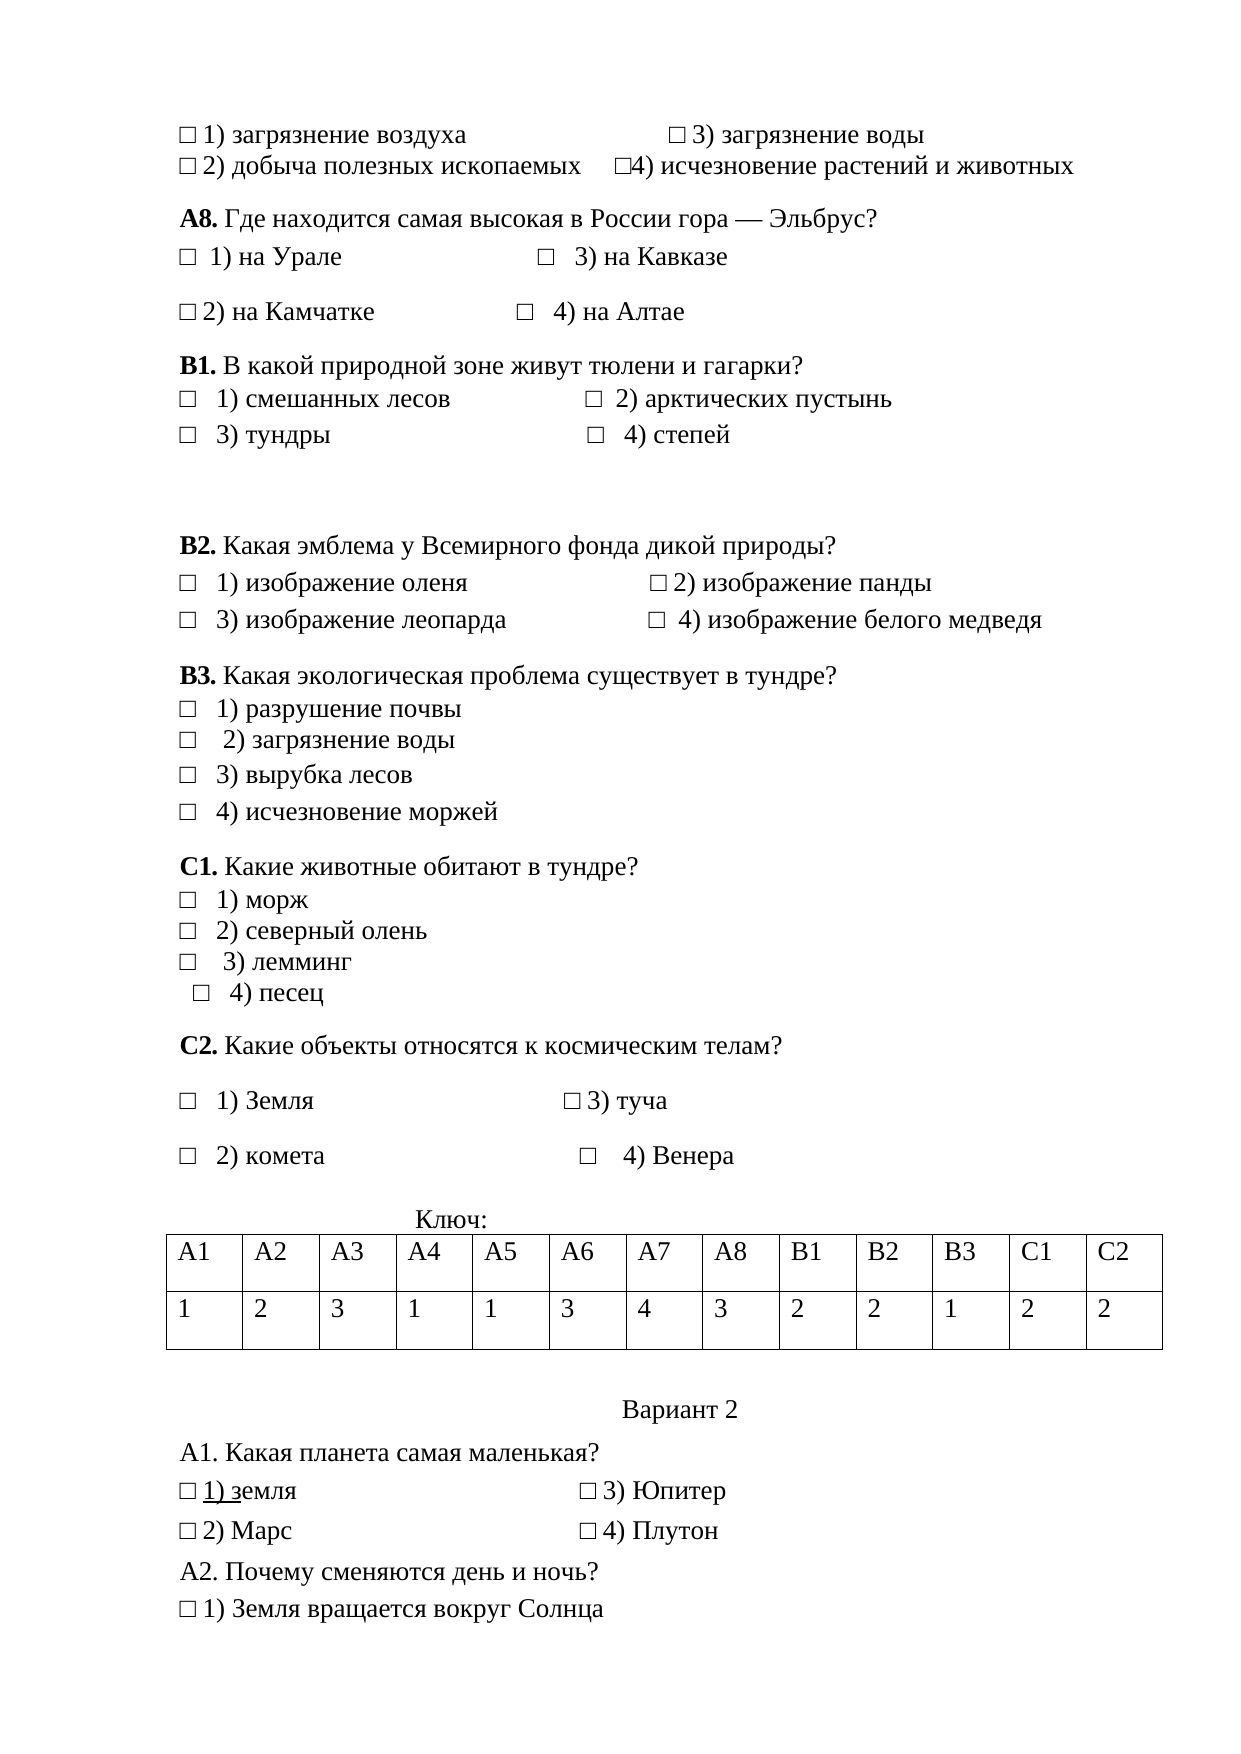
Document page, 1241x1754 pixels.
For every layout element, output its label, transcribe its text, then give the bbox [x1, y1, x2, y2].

text А8. Где находится самая высокая в России гора — Эльбрус? [179, 199, 1120, 235]
text Ключ: [177, 1203, 1152, 1234]
text □ 2) Марс □ 4) Плутон [179, 1508, 1152, 1548]
table_header В1 [780, 1235, 856, 1291]
table_cell 2 [1010, 1292, 1086, 1348]
text □ 1) смешанных лесов □ 2) арктических пустынь [179, 382, 1120, 413]
text □ 1) разрушение почвы [179, 692, 1152, 723]
text □ 1) изображение оленя □ 2) изображение панды [179, 562, 1120, 599]
text Вариант 2 [208, 1395, 1152, 1424]
text □ 2) комета □ 4) Венера [179, 1136, 1152, 1172]
table_cell 4 [627, 1292, 702, 1348]
text В3. Какая экологическая проблема существует в тундре? [179, 655, 1120, 692]
table_cell 1 [473, 1292, 549, 1348]
text □ 3) лемминг [179, 945, 1120, 976]
table_header А7 [627, 1235, 702, 1291]
text В2. Какая эмблема у Всемирного фонда дикой природы? [179, 525, 1120, 562]
table_header А8 [703, 1235, 779, 1291]
table_cell 2 [243, 1292, 319, 1348]
text С1. Какие животные обитают в тундре? [179, 847, 1152, 883]
text □ 1) Земля вращается вокруг Солнца [179, 1588, 1031, 1625]
text А1. Какая планета самая маленькая? [225, 1438, 1152, 1467]
table_cell 3 [320, 1292, 396, 1348]
text □ 1) морж [179, 883, 1120, 914]
table_cell 1 [397, 1292, 472, 1348]
table_cell 3 [703, 1292, 779, 1348]
table_header В3 [933, 1235, 1009, 1291]
text □ 3) изображение леопарда □ 4) изображение белого медведя [179, 599, 1120, 636]
table_header А5 [473, 1235, 549, 1291]
table_cell 2 [1087, 1292, 1162, 1348]
text А2. Почему сменяются день и ночь? [179, 1548, 1152, 1588]
table_cell 1 [167, 1292, 242, 1348]
text □ 1) земля □ 3) Юпитер [179, 1467, 1152, 1508]
table_header А2 [243, 1235, 319, 1291]
text □ 4) песец [179, 976, 1120, 1007]
text □ 2) на Камчатке □ 4) на Алтае [179, 291, 1167, 327]
text □ 3) тундры □ 4) степей [179, 413, 1120, 451]
table_cell 3 [550, 1292, 626, 1348]
table_header А3 [320, 1235, 396, 1291]
text С2. Какие объекты относятся к космическим телам? [179, 1026, 1120, 1062]
table_header В2 [857, 1235, 932, 1291]
text □ 2) добыча полезных ископаемых □4) исчезновение растений и животных [179, 149, 1149, 180]
text □ 4) исчезновение моржей [179, 791, 1152, 828]
table_header С2 [1087, 1235, 1162, 1291]
table_header С1 [1010, 1235, 1086, 1291]
table_cell 1 [933, 1292, 1009, 1348]
table_header А6 [550, 1235, 626, 1291]
text □ 1) на Урале □ 3) на Кавказе [179, 235, 1152, 272]
table_cell 2 [857, 1292, 932, 1348]
text В1. В какой природной зоне живут тюлени и гагарки? [179, 346, 1120, 382]
table_header А4 [397, 1235, 472, 1291]
table_header А1 [167, 1235, 242, 1291]
table_cell 2 [780, 1292, 856, 1348]
text □ 2) северный олень [179, 914, 1120, 945]
text □ 1) загрязнение воздуха □ 3) загрязнение воды [179, 118, 1149, 149]
text □ 1) Земля □ 3) туча [179, 1081, 1120, 1117]
text □ 3) вырубка лесов [179, 754, 1152, 791]
text □ 2) загрязнение воды [179, 723, 1152, 754]
